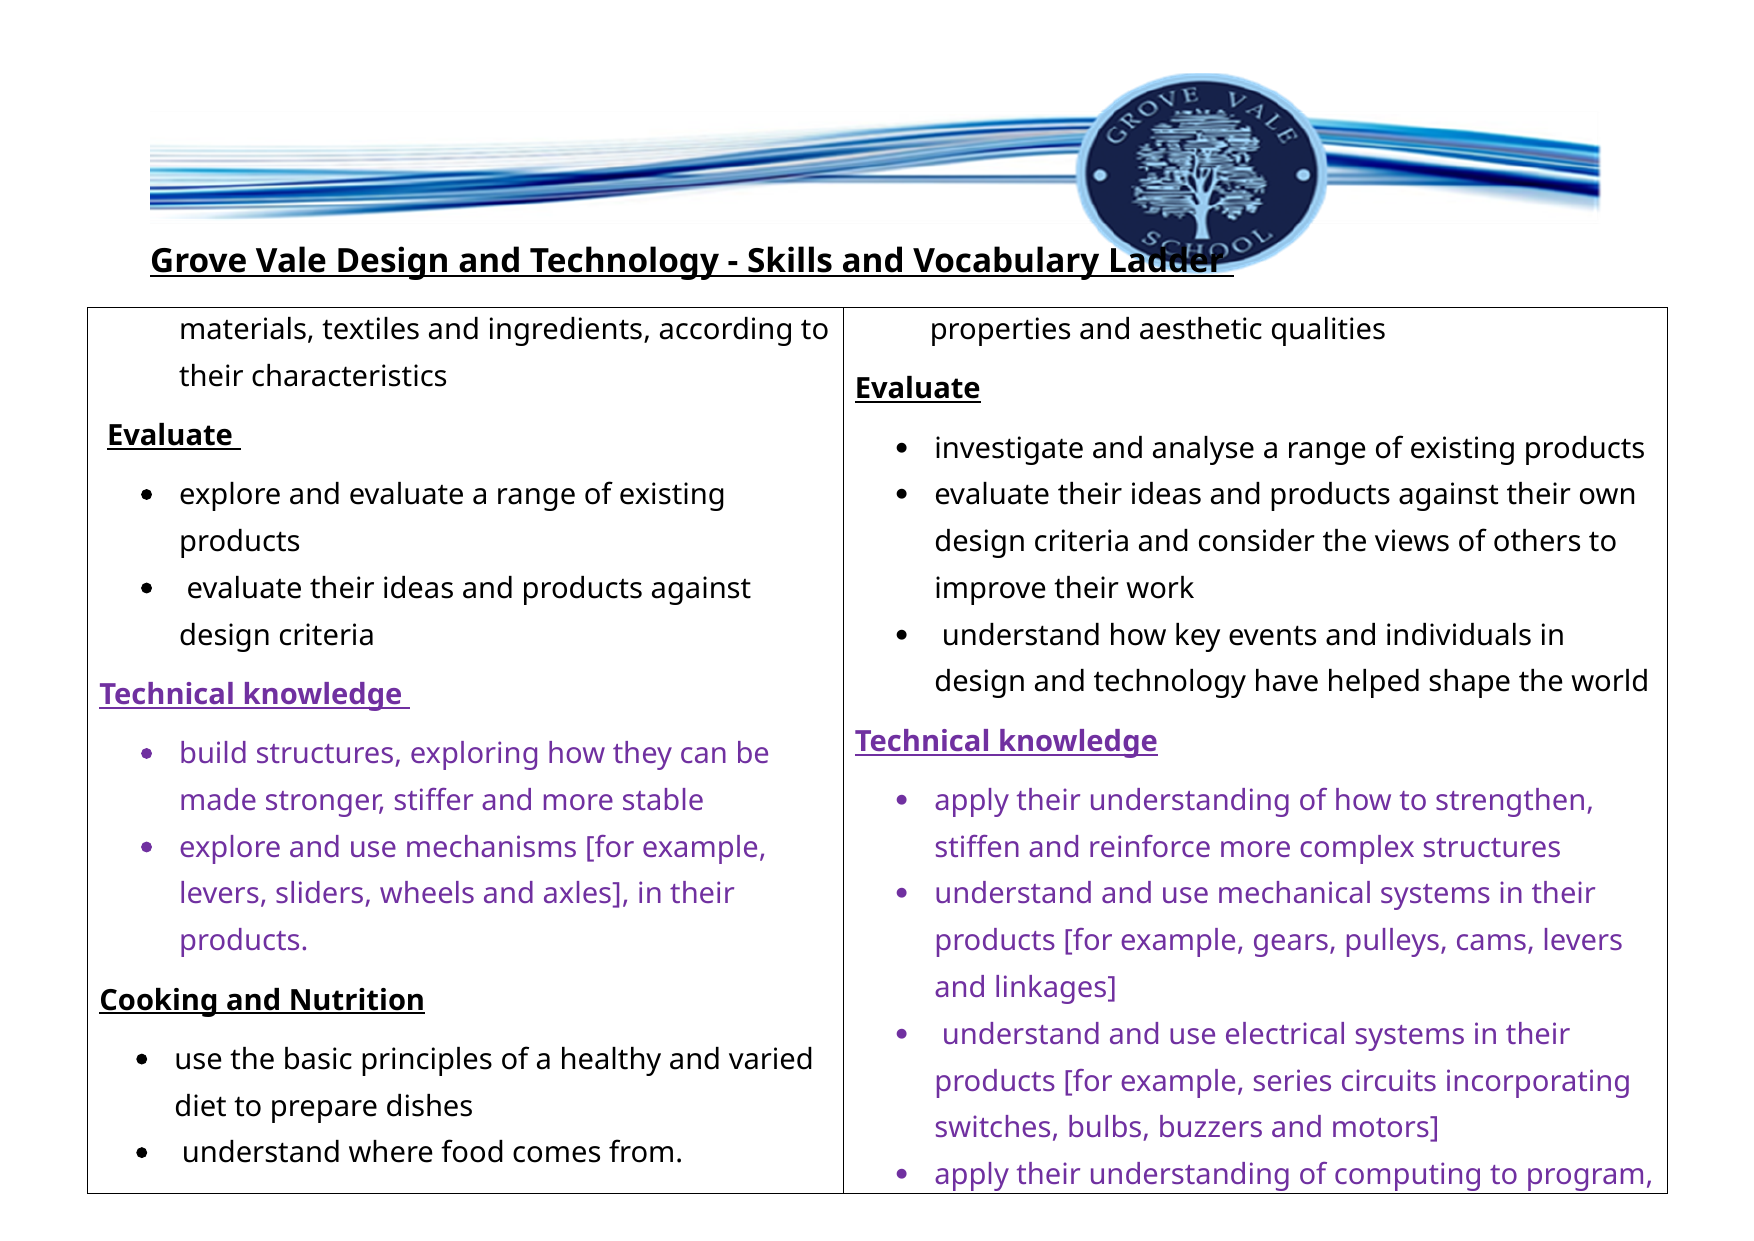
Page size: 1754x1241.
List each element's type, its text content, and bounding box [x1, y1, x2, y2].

picture [413, 258, 420, 268]
picture [150, 73, 1604, 280]
picture [685, 258, 692, 268]
